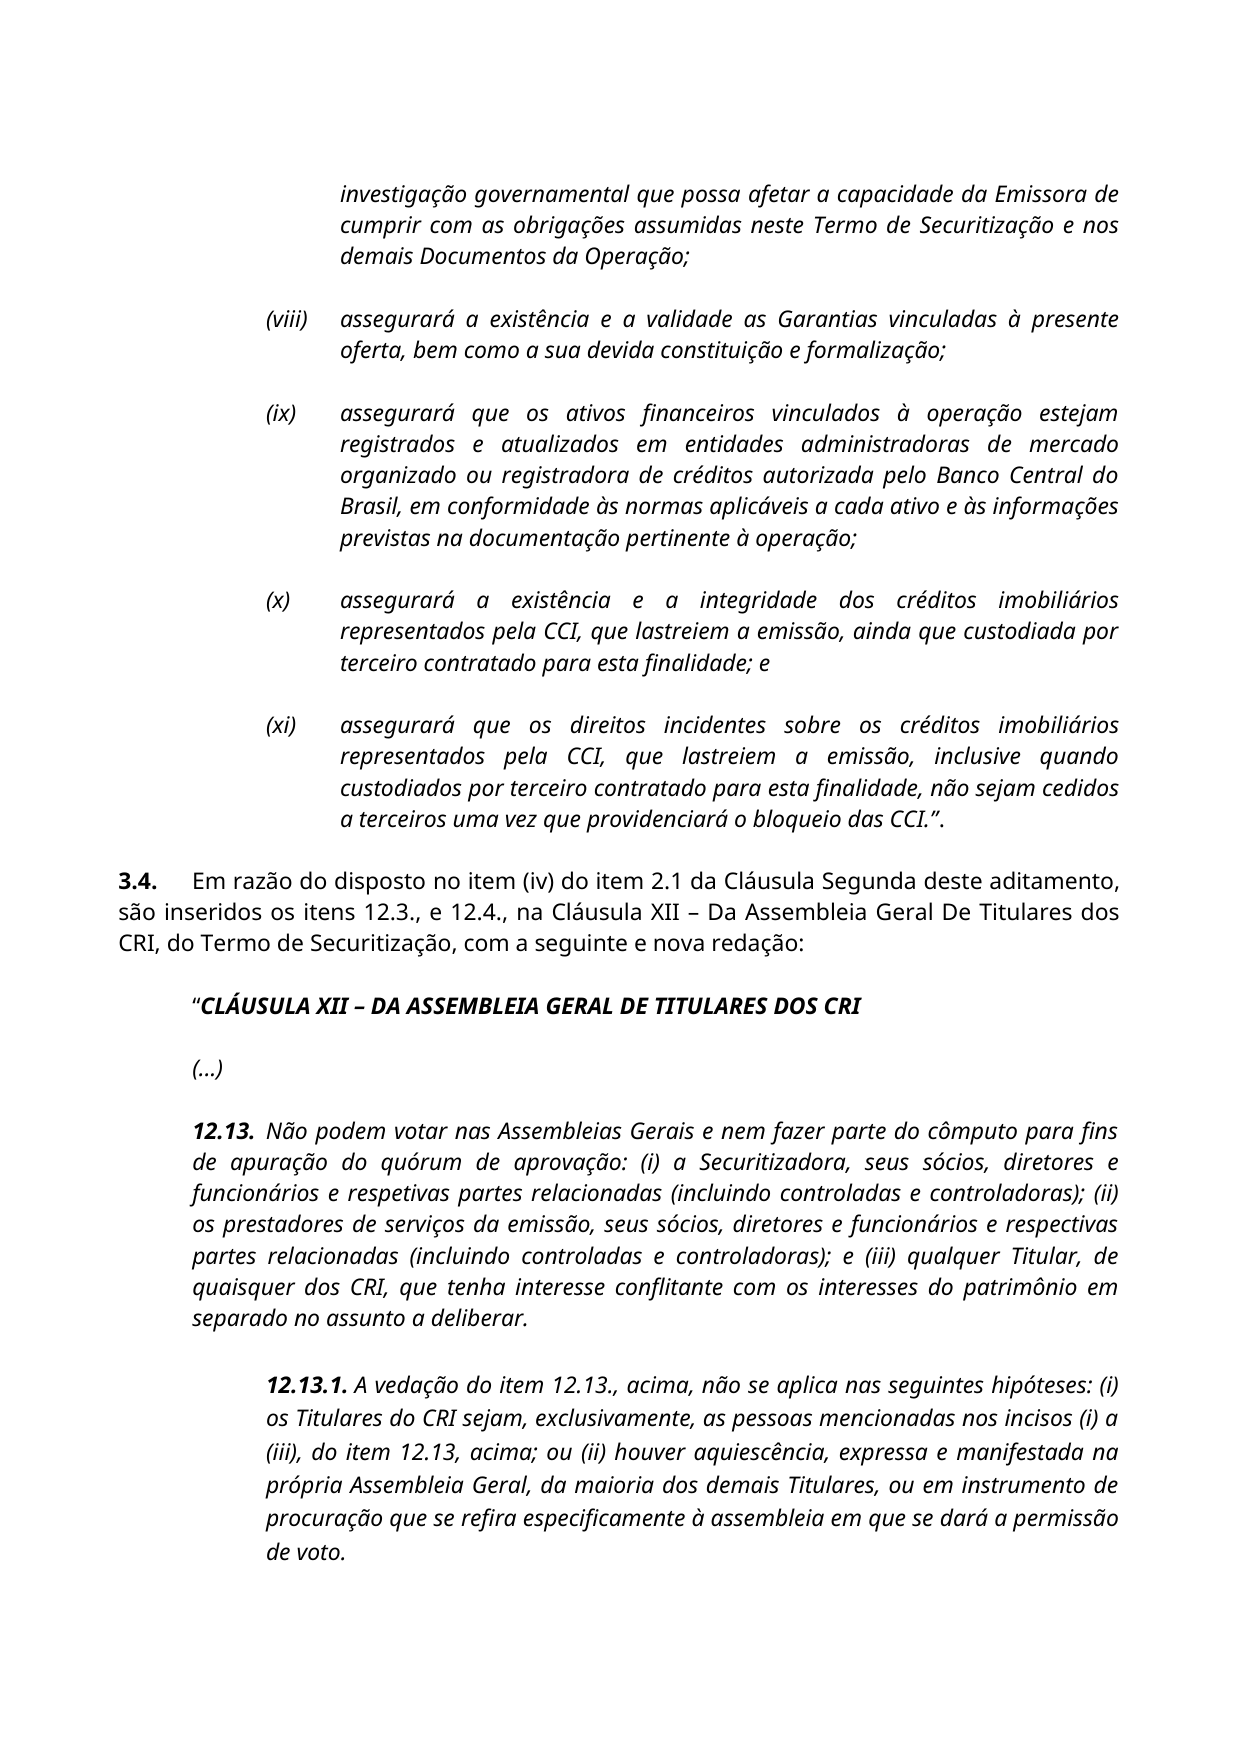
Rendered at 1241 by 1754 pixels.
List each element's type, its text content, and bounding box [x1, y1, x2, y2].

text “CLÁUSULA XII – DA ASSEMBLEIA GERAL DE TITULARES DOS CRI [192, 990, 1122, 1021]
list assegurará que os direitos incidentes sobre os créditos imobiliários representados pela CCI, que lastreiem a emissão, inclusive quando custodiados por terceiro contratado para esta finalidade, não sejam cedidos a terceiros uma vez que providenciará o bloqueio das CCI.”. [266, 708, 1122, 833]
list 12.13.1. A vedação do item 12.13., acima, não se aplica nas seguintes hipóteses: (i) os Titulares do CRI sejam, exclusivamente, as pessoas mencionadas nos incisos (i) a (iii), do item 12.13, acima; ou (ii) houver aquiescência, expressa e manifestada na própria Assembleia Geral, da maioria dos demais Titulares, ou em instrumento de procuração que se refira especificamente à assembleia em que se dará a permissão de voto. [266, 1367, 1122, 1567]
list assegurará a existência e a validade as Garantias vinculadas à presente oferta, bem como a sua devida constituição e formalização; [266, 302, 1122, 365]
list assegurará que os ativos financeiros vinculados à operação estejam registrados e atualizados em entidades administradoras de mercado organizado ou registradora de créditos autorizada pelo Banco Central do Brasil, em conformidade às normas aplicáveis a cada ativo e às informações previstas na documentação pertinente à operação; [266, 396, 1122, 552]
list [266, 177, 1122, 271]
text 3.4. Em razão do disposto no item (iv) do item 2.1 da Cláusula Segunda deste aditamento, são inseridos os itens 12.3., e 12.4., na Cláusula XII – Da Assembleia Geral De Titulares dos CRI, do Termo de Securitização, com a seguinte e nova redação: [118, 865, 1122, 958]
text 12.13. Não podem votar nas Assembleias Gerais e nem fazer parte do cômputo para fins de apuração do quórum de aprovação: (i) a Securitizadora, seus sócios, diretores e funcionários e respetivas partes relacionadas (incluindo controladas e controladoras); (ii) os prestadores de serviços da emissão, seus sócios, diretores e funcionários e respectivas partes relacionadas (incluindo controladas e controladoras); e (iii) qualquer Titular, de quaisquer dos CRI, que tenha interesse conflitante com os interesses do patrimônio em separado no assunto a deliberar. [192, 1115, 1122, 1333]
text (...) [192, 1052, 1122, 1083]
list assegurará a existência e a integridade dos créditos imobiliários representados pela CCI, que lastreiem a emissão, ainda que custodiada por terceiro contratado para esta finalidade; e [266, 583, 1122, 677]
